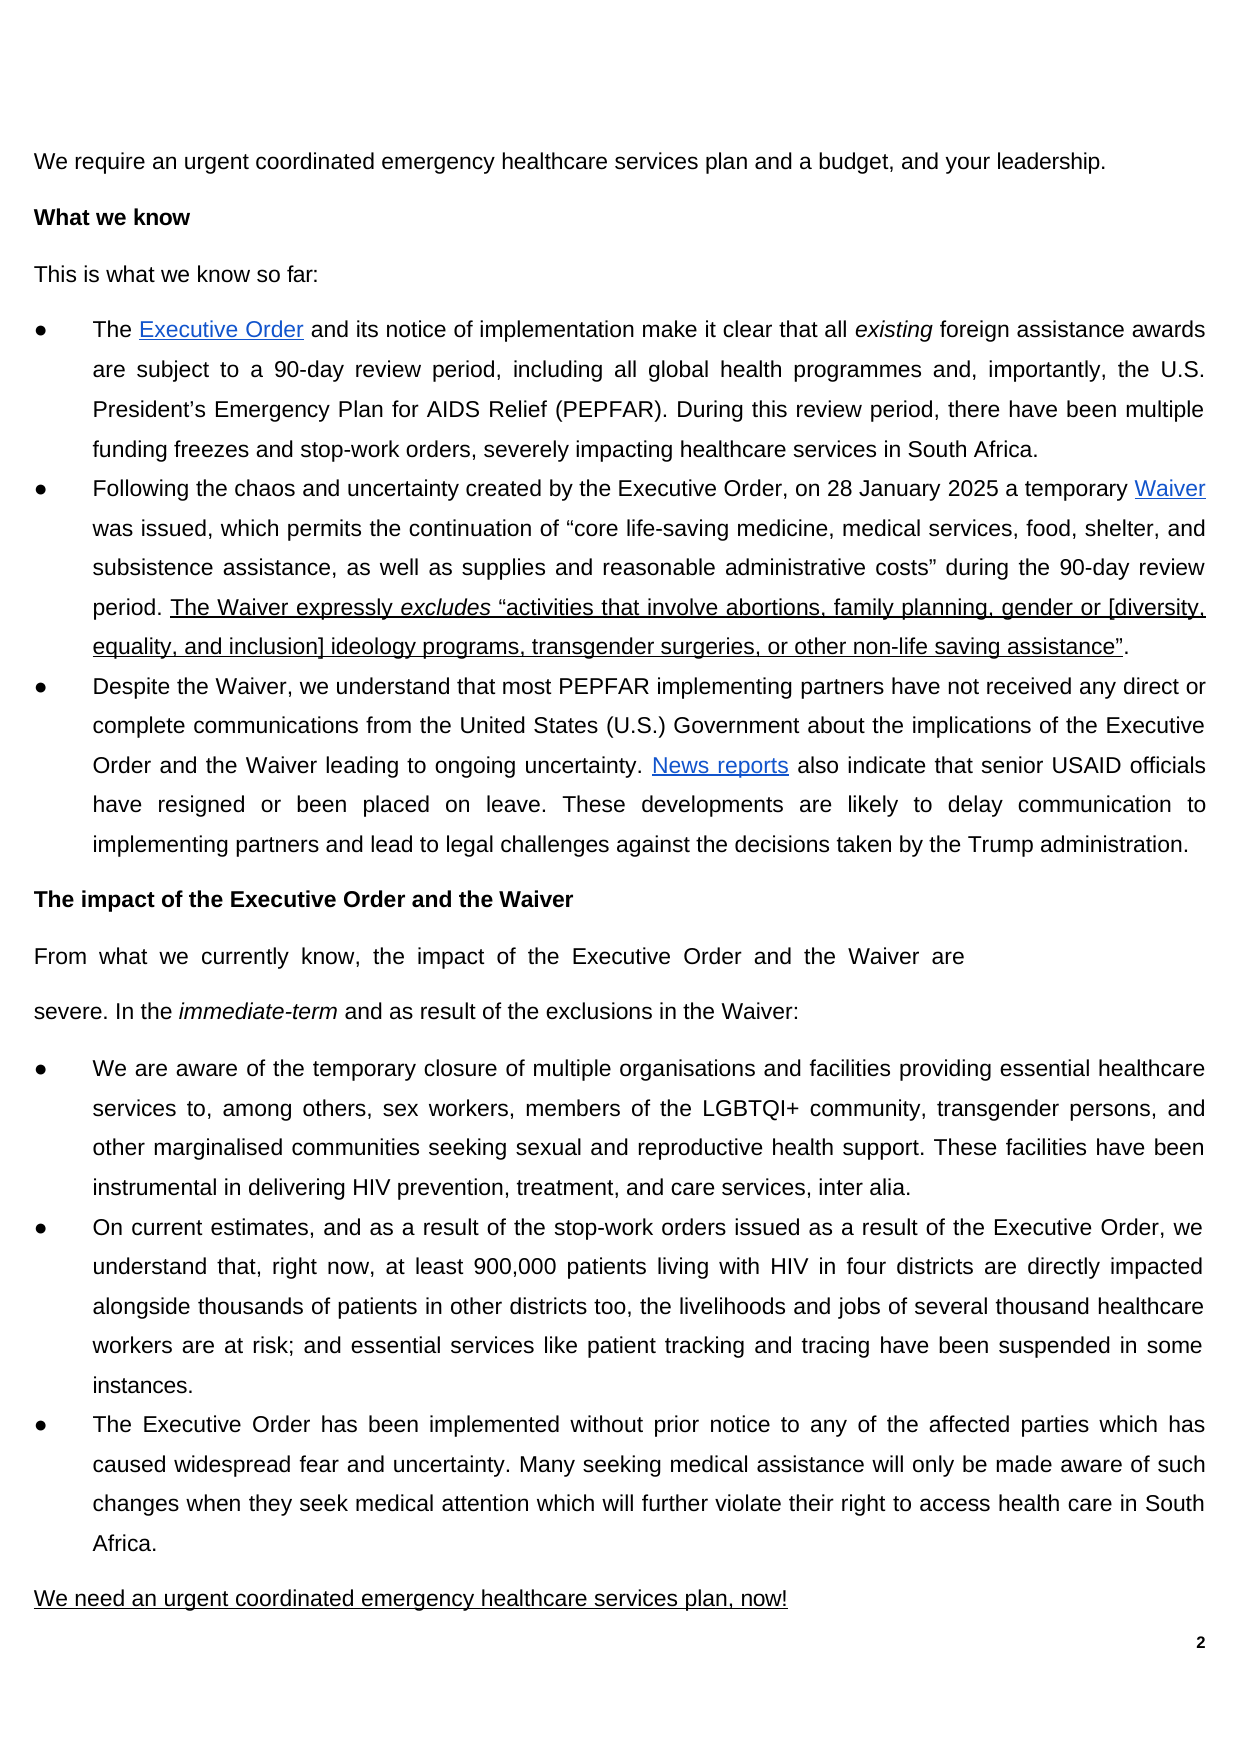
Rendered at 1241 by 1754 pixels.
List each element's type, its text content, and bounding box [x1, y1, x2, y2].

text We require an urgent coordinated emergency healthcare services plan and a budget, and your leadership. [33, 148, 1217, 174]
text This is what we know so far: [33, 261, 1217, 287]
list On current estimates, and as a result of the stop-work orders issued as a result of the Executive Order, we understand that, right now, at least 900,000 patients living with HIV in four districts are directly impacted alongside thousands of patients in other districts too, the livelihoods and jobs of several thousand healthcare workers are at risk; and essential services like patient tracking and tracing have been suspended in some instances. [33, 1214, 1205, 1398]
list The Executive Order has been implemented without prior notice to any of the affected parties which has caused widespread fear and uncertainty. Many seeking medical assistance will only be made aware of such changes when they seek medical attention which will further violate their right to access health care in South Africa. [33, 1411, 1206, 1556]
list We are aware of the temporary closure of multiple organisations and facilities providing essential healthcare services to, among others, sex workers, members of the LGBTQI+ community, transgender persons, and other marginalised communities seeking sexual and reproductive health support. These facilities have been instrumental in delivering HIV prevention, treatment, and care services, inter alia. [33, 1055, 1206, 1200]
text From what we currently know, the impact of the Executive Order and the Waiver are severe. In the immediate-term and as result of the exclusions in the Waiver: [33, 943, 965, 1025]
list The Executive Order and its notice of implementation make it clear that all existing foreign assistance awards are subject to a 90-day review period, including all global health programmes and, importantly, the U.S. President’s Emergency Plan for AIDS Relief (PEPFAR). During this review period, there have been multiple funding freezes and stop-work orders, severely impacting healthcare services in South Africa. [33, 316, 1206, 462]
list Following the chaos and uncertainty created by the Executive Order, on 28 January 2025 a temporary Waiver was issued, which permits the continuation of “core life-saving medicine, medical services, food, shelter, and subsistence assistance, as well as supplies and reasonable administrative costs” during the 90-day review period. The Waiver expressly excludes “activities that involve abortions, family planning, gender or [diversity, equality, and inclusion] ideology programs, transgender surgeries, or other non-life saving assistance”. [33, 475, 1206, 659]
text We need an urgent coordinated emergency healthcare services plan, now! [33, 1585, 1217, 1611]
text What we know [33, 204, 1217, 230]
text The impact of the Executive Order and the Waiver [33, 886, 1217, 912]
list Despite the Waiver, we understand that most PEPFAR implementing partners have not received any direct or complete communications from the United States (U.S.) Government about the implications of the Executive Order and the Waiver leading to ongoing uncertainty. News reports also indicate that senior USAID officials have resigned or been placed on leave. These developments are likely to delay communication to implementing partners and lead to legal challenges against the decisions taken by the Trump administration. [33, 673, 1207, 857]
